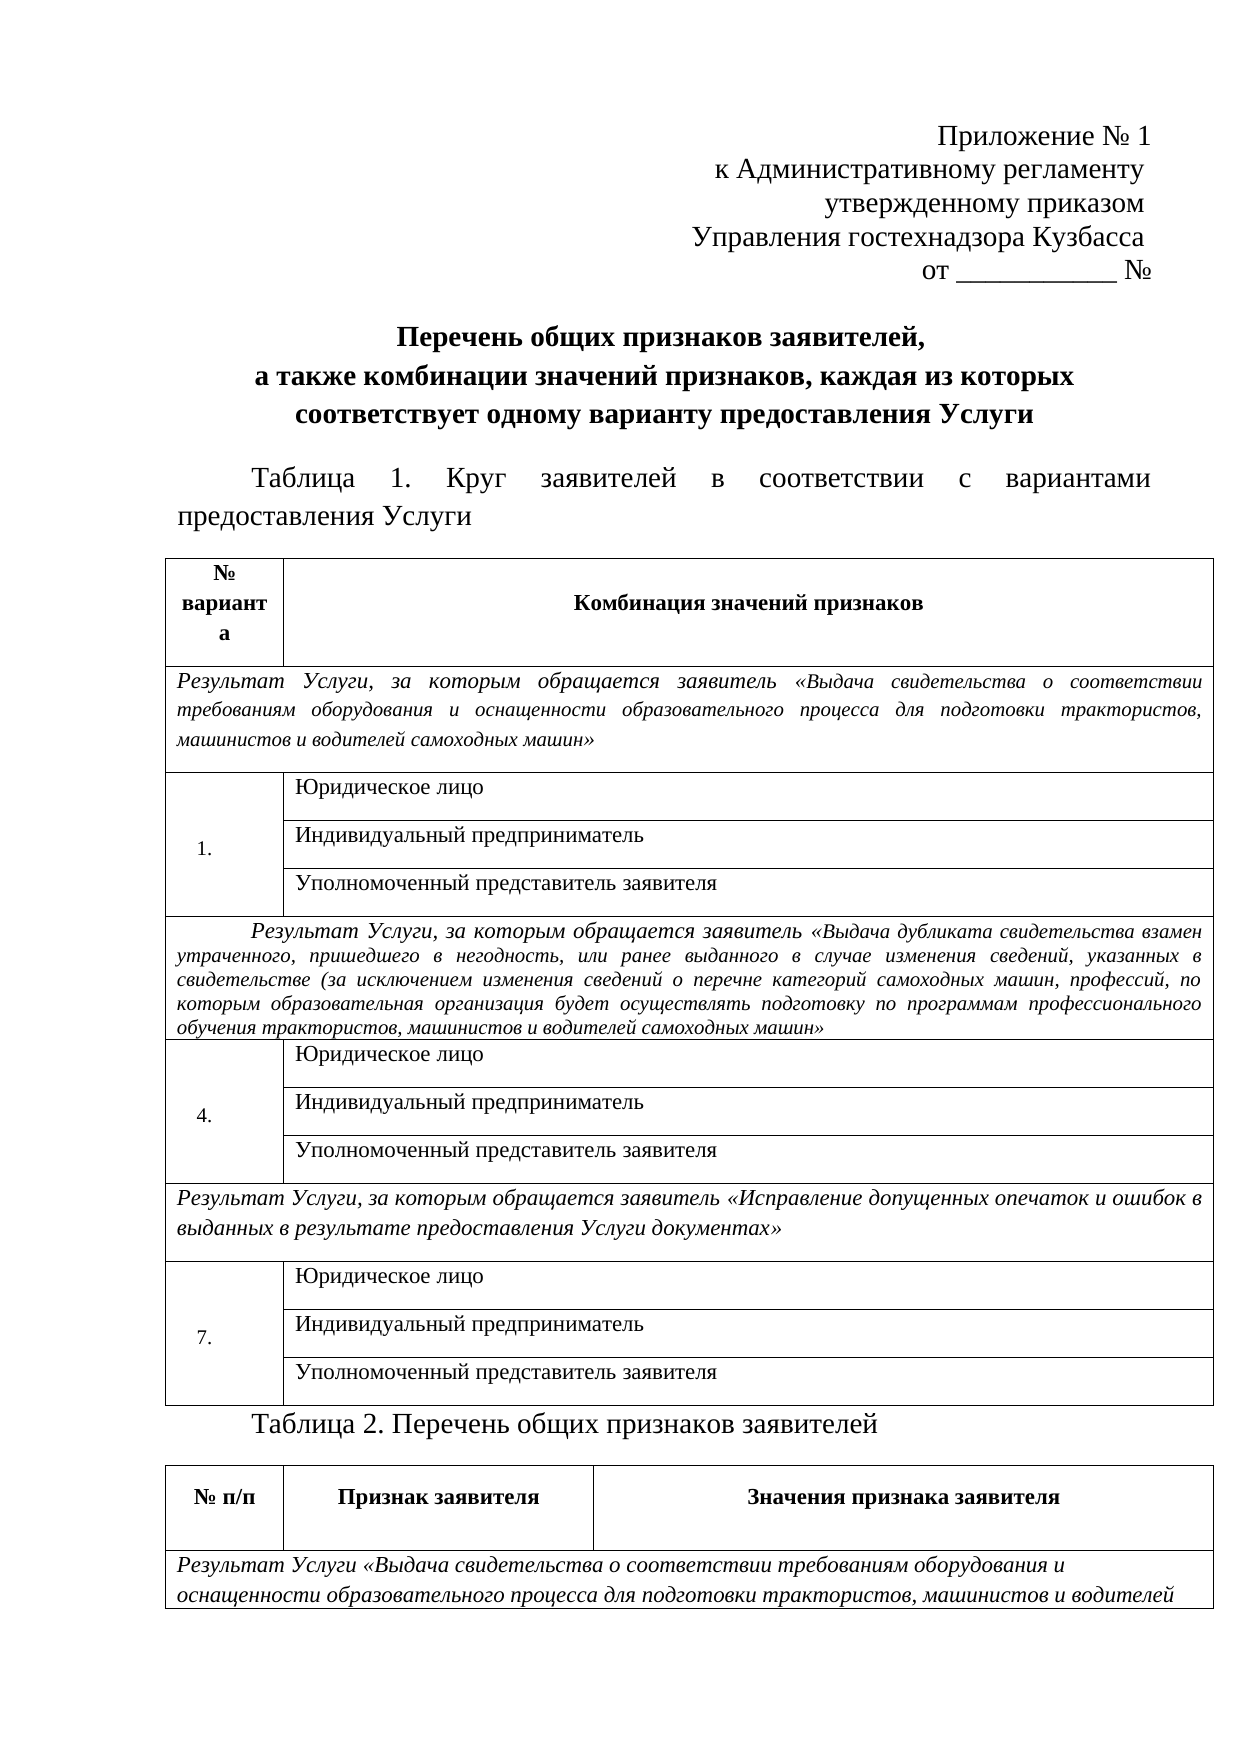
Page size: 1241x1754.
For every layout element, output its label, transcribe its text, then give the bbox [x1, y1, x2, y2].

table_cell Результат Услуги, за которым обращается заявитель «Выдача свидетельства о соответствии требованиям оборудования и оснащенности образовательного процесса для подготовки трактористов, машинистов и водителей самоходных машин» [166, 667, 1213, 772]
text Перечень общих признаков заявителей, а также комбинации значений признаков, каждая из которых соответствует одному варианту предоставления Услуги [177, 319, 1152, 430]
table_cell Уполномоченный представитель заявителя [284, 869, 1213, 916]
table_cell Уполномоченный представитель заявителя [284, 1136, 1213, 1183]
text к Административному регламенту утвержденному приказом Управления гостехнадзора Кузбасса от ___________ № [177, 152, 1152, 286]
table_cell [166, 1262, 283, 1405]
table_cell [166, 1551, 1213, 1608]
table_cell Юридическое лицо [284, 1262, 1213, 1309]
table_cell [166, 1040, 283, 1183]
text Таблица 1. Круг заявителей в соответствии с вариантами предоставления Услуги [177, 460, 1152, 532]
table_header Комбинация значений признаков [284, 559, 1213, 666]
table_cell Юридическое лицо [284, 773, 1213, 820]
text Таблица 2. Перечень общих признаков заявителей [177, 1406, 1152, 1439]
table_header Значения признака заявителя [594, 1466, 1213, 1550]
table_cell [166, 773, 283, 916]
text Приложение № 1 [576, 118, 1152, 152]
table_cell Индивидуальный предприниматель [284, 821, 1213, 868]
table_header № варианта [166, 559, 283, 666]
table_cell Результат Услуги, за которым обращается заявитель «Выдача дубликата свидетельства взамен утраченного, пришедшего в негодность, или ранее выданного в случае изменения сведений, указанных в свидетельстве (за исключением изменения сведений о перечне категорий самоходных машин, профессий, по которым образовательная организация будет осуществлять подготовку по программам профессионального обучения трактористов, машинистов и водителей самоходных машин» [166, 917, 1213, 1039]
table_cell Результат Услуги, за которым обращается заявитель «Исправление допущенных опечаток и ошибок в выданных в результате предоставления Услуги документах» [166, 1184, 1213, 1261]
table_cell Индивидуальный предприниматель [284, 1310, 1213, 1357]
table_cell Юридическое лицо [284, 1040, 1213, 1087]
table_header Признак заявителя [284, 1466, 593, 1550]
table_cell Уполномоченный представитель заявителя [284, 1358, 1213, 1405]
table_cell Индивидуальный предприниматель [284, 1088, 1213, 1135]
table_header № п/п [166, 1466, 283, 1550]
